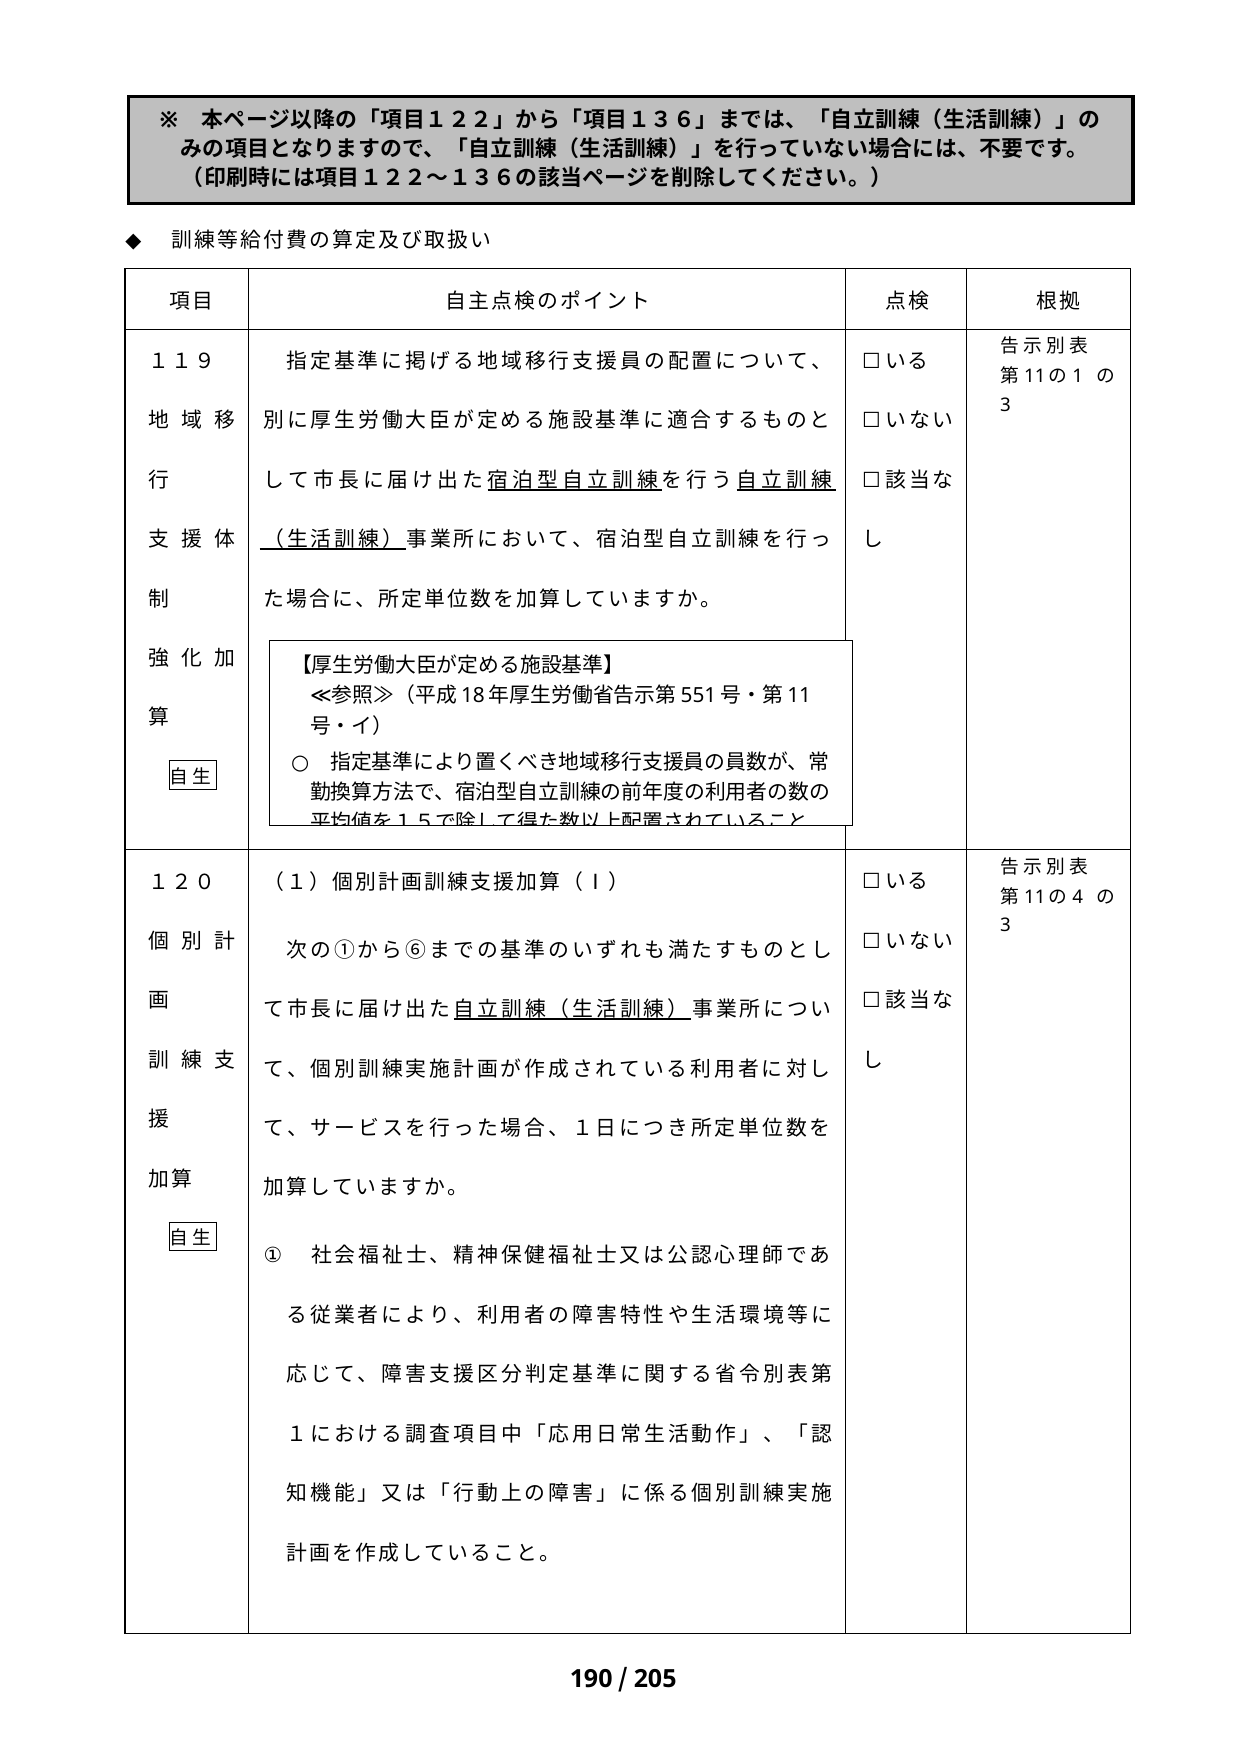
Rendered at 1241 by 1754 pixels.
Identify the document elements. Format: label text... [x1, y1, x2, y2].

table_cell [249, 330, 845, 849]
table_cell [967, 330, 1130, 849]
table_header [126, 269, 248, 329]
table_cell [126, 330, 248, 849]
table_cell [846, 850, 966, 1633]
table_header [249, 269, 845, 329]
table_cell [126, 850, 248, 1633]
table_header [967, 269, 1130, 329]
text ◆ 訓練等給付費の算定及び取扱い [125, 209, 1115, 268]
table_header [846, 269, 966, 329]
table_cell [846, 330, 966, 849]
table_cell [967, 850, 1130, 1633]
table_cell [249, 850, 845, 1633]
